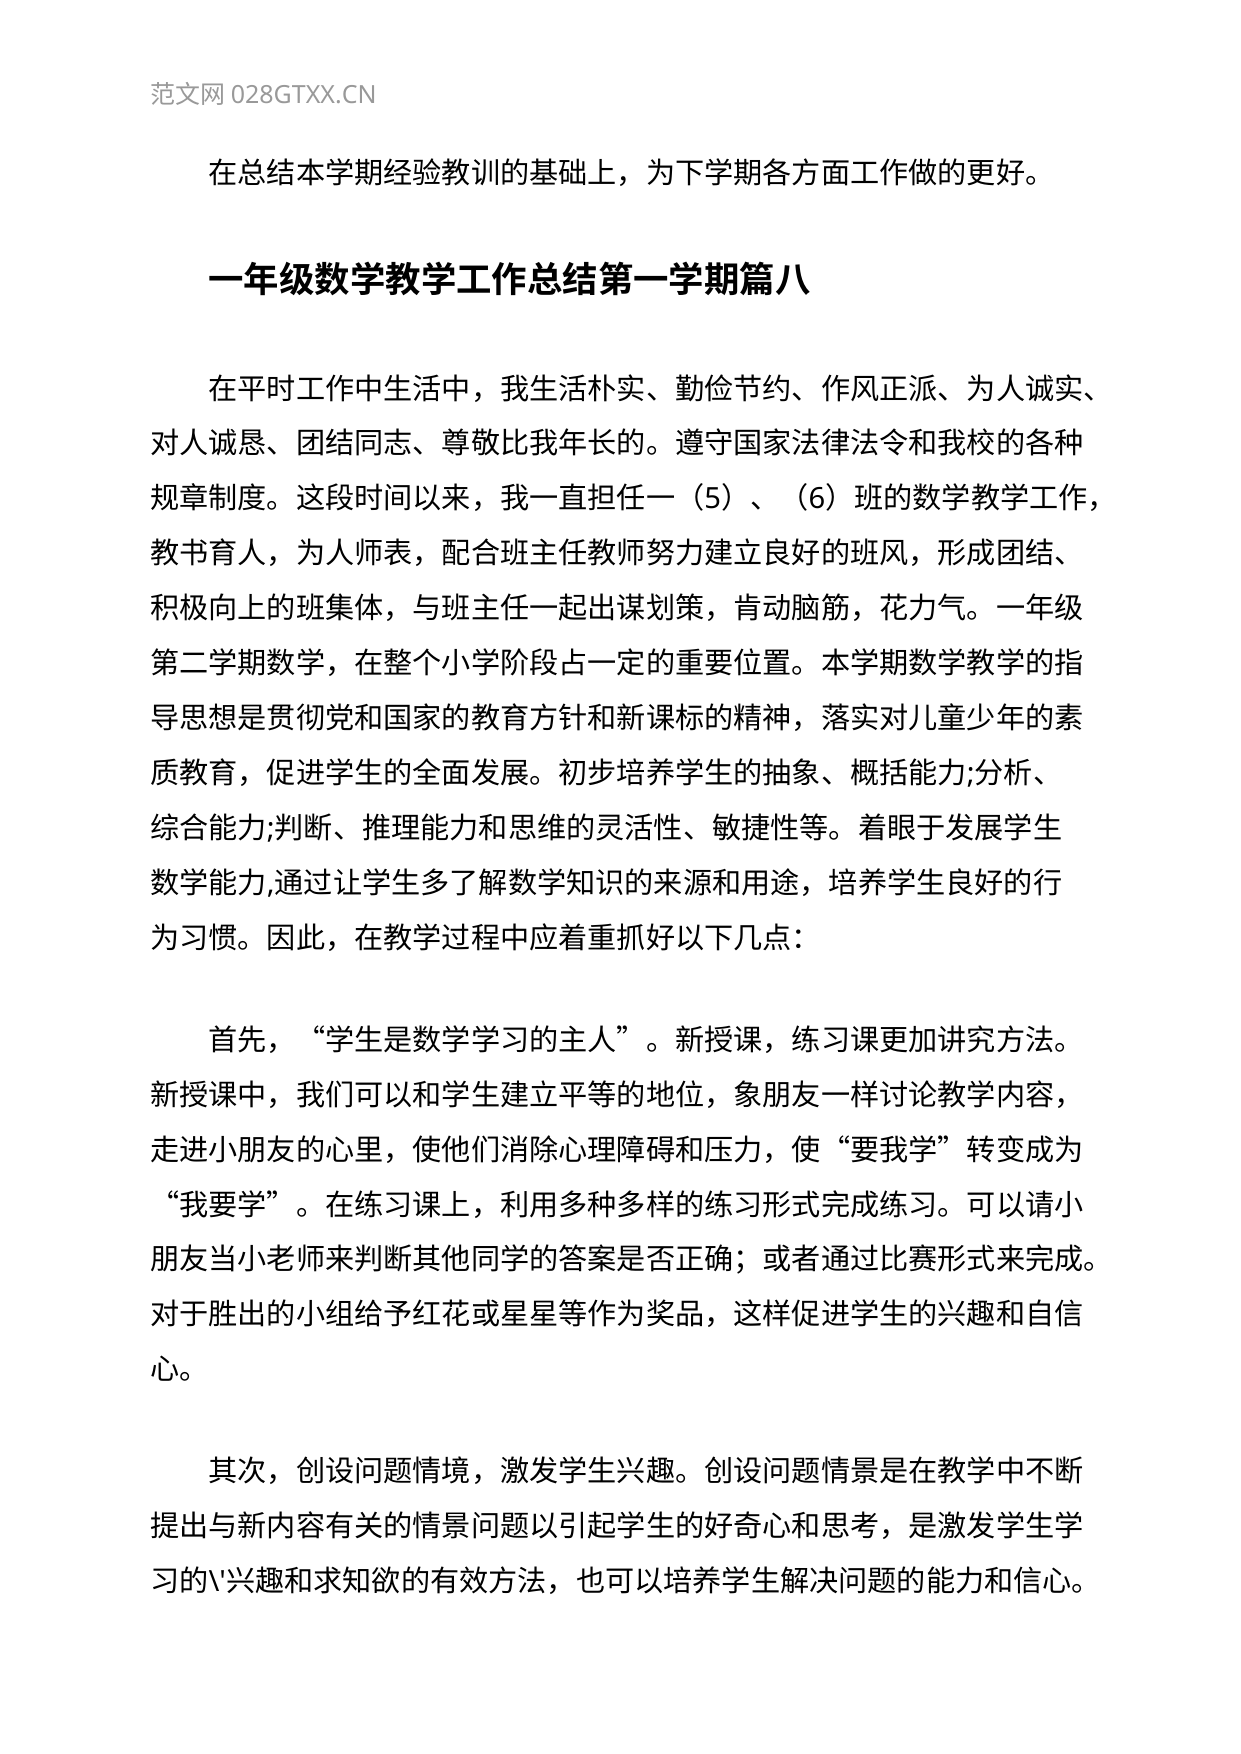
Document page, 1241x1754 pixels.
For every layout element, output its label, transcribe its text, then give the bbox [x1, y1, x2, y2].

text 在平时工作中生活中，我生活朴实、勤俭节约、作风正派、为人诚实、对人诚恳、团结同志、尊敬比我年长的。遵守国家法律法令和我校的各种规章制度。这段时间以来，我一直担任一（5）、（6）班的数学教学工作，教书育人，为人师表，配合班主任教师努力建立良好的班风，形成团结、积极向上的班集体，与班主任一起出谋划策，肯动脑筋，花力气。一年级第二学期数学，在整个小学阶段占一定的重要位置。本学期数学教学的指导思想是贯彻党和国家的教育方针和新课标的精神，落实对儿童少年的素质教育，促进学生的全面发展。初步培养学生的抽象、概括能力;分析、综合能力;判断、推理能力和思维的灵活性、敏捷性等。着眼于发展学生数学能力,通过让学生多了解数学知识的来源和用途，培养学生良好的行为习惯。因此，在教学过程中应着重抓好以下几点： [150, 365, 1090, 957]
text 首先，“学生是数学学习的主人”。新授课，练习课更加讲究方法。新授课中，我们可以和学生建立平等的地位，象朋友一样讨论教学内容，走进小朋友的心里，使他们消除心理障碍和压力，使“要我学”转变成为“我要学”。在练习课上，利用多种多样的练习形式完成练习。可以请小朋友当小老师来判断其他同学的答案是否正确；或者通过比赛形式来完成。对于胜出的小组给予红花或星星等作为奖品，这样促进学生的兴趣和自信心。 [150, 1016, 1090, 1388]
text 其次，创设问题情境，激发学生兴趣。创设问题情景是在教学中不断提出与新内容有关的情景问题以引起学生的好奇心和思考，是激发学生学习的\'兴趣和求知欲的有效方法，也可以培养学生解决问题的能力和信心。 [150, 1447, 1090, 1600]
text 一年级数学教学工作总结第一学期篇八 [150, 252, 1090, 303]
text 在总结本学期经验教训的基础上，为下学期各方面工作做的更好。 [150, 150, 1090, 192]
